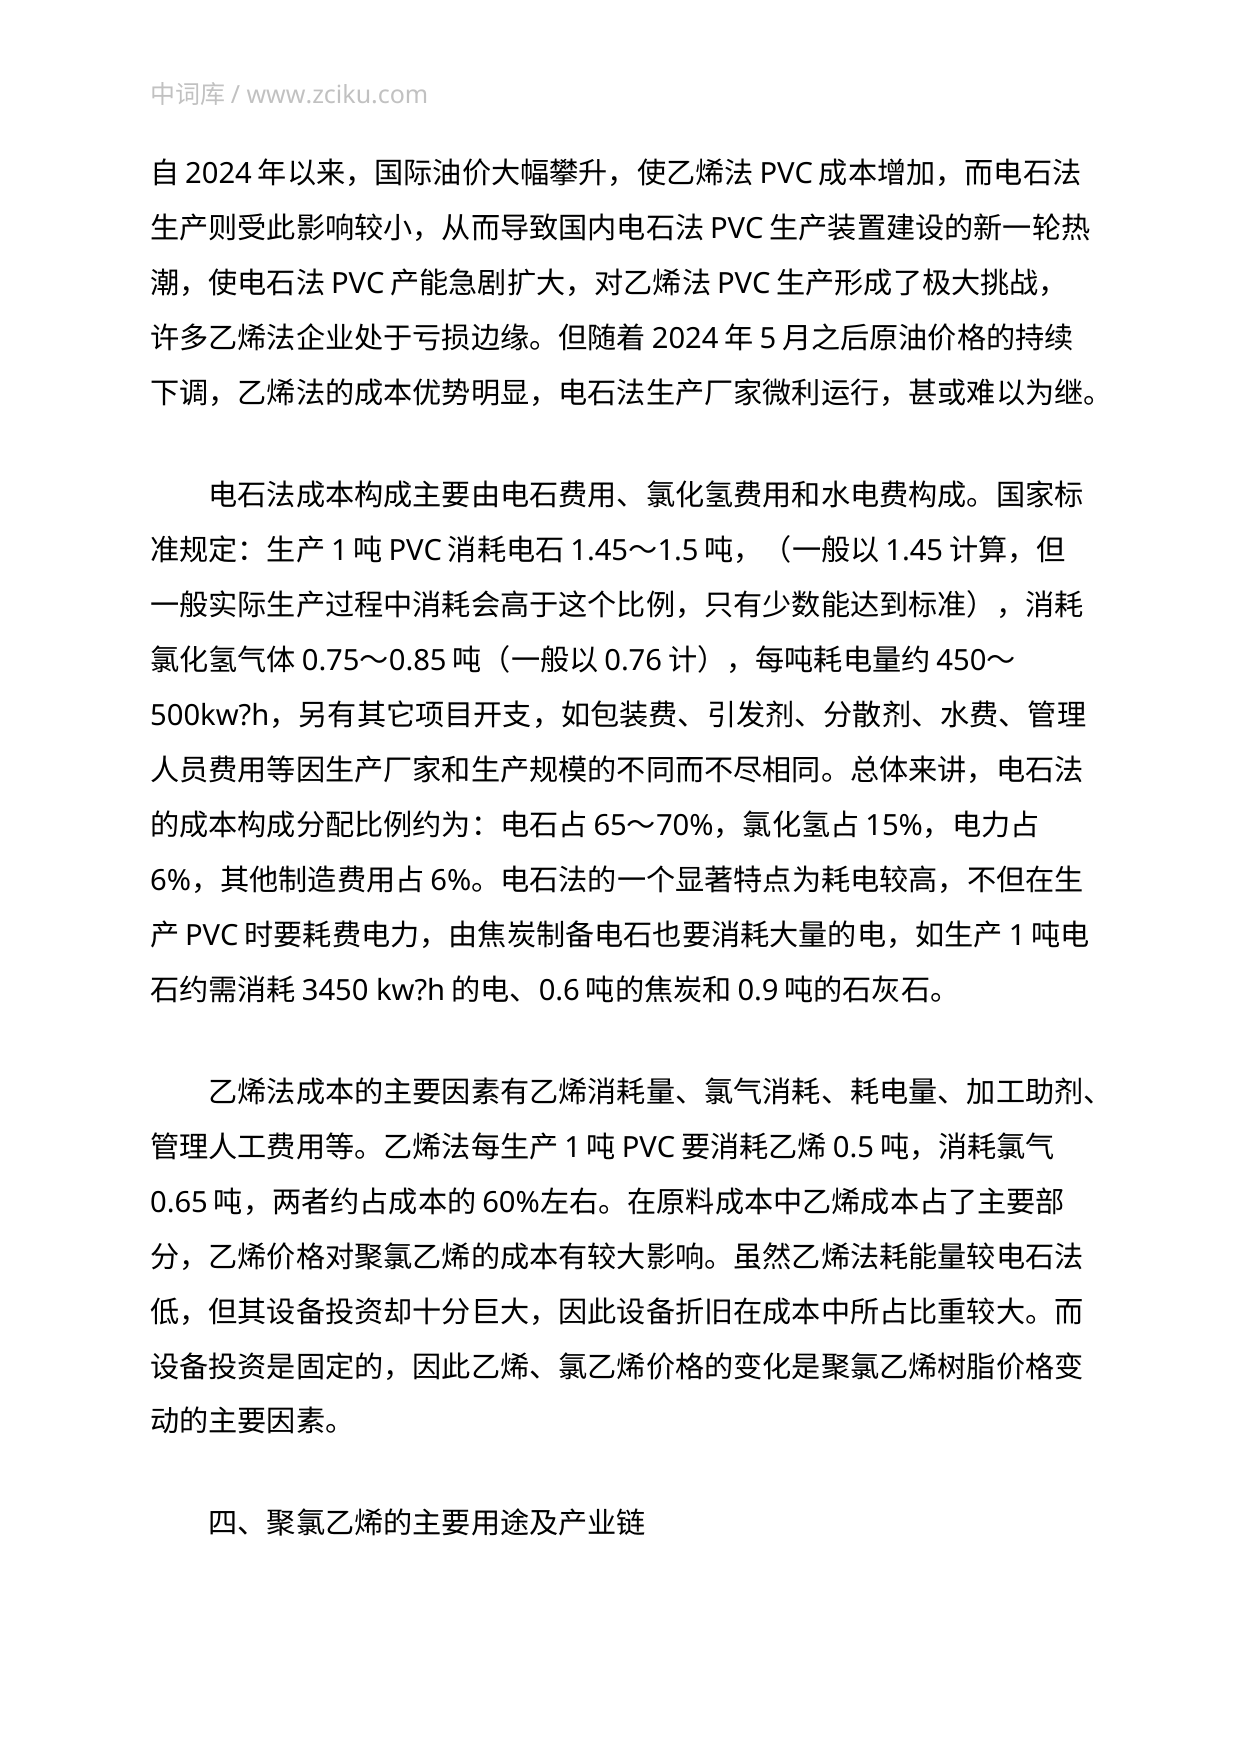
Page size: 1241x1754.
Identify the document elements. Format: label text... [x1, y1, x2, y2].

text 电石法成本构成主要由电石费用、氯化氢费用和水电费构成。国家标准规定：生产1吨PVC消耗电石1.45～1.5吨，（一般以1.45计算，但一般实际生产过程中消耗会高于这个比例，只有少数能达到标准），消耗氯化氢气体0.75～0.85吨（一般以0.76计），每吨耗电量约450～500kw?h，另有其它项目开支，如包装费、引发剂、分散剂、水费、管理人员费用等因生产厂家和生产规模的不同而不尽相同。总体来讲，电石法的成本构成分配比例约为：电石占65～70%，氯化氢占15%，电力占6%，其他制造费用占6%。电石法的一个显著特点为耗电较高，不但在生产PVC时要耗费电力，由焦炭制备电石也要消耗大量的电，如生产1吨电石约需消耗3450 kw?h的电、0.6吨的焦炭和0.9吨的石灰石。 [150, 472, 1090, 1009]
text 乙烯法成本的主要因素有乙烯消耗量、氯气消耗、耗电量、加工助剂、管理人工费用等。乙烯法每生产1吨PVC要消耗乙烯0.5吨，消耗氯气0.65吨，两者约占成本的60%左右。在原料成本中乙烯成本占了主要部分，乙烯价格对聚氯乙烯的成本有较大影响。虽然乙烯法耗能量较电石法低，但其设备投资却十分巨大，因此设备折旧在成本中所占比重较大。而设备投资是固定的，因此乙烯、氯乙烯价格的变化是聚氯乙烯树脂价格变动的主要因素。 [150, 1068, 1090, 1440]
text 四、聚氯乙烯的主要用途及产业链 [150, 1500, 1090, 1542]
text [150, 150, 1090, 412]
